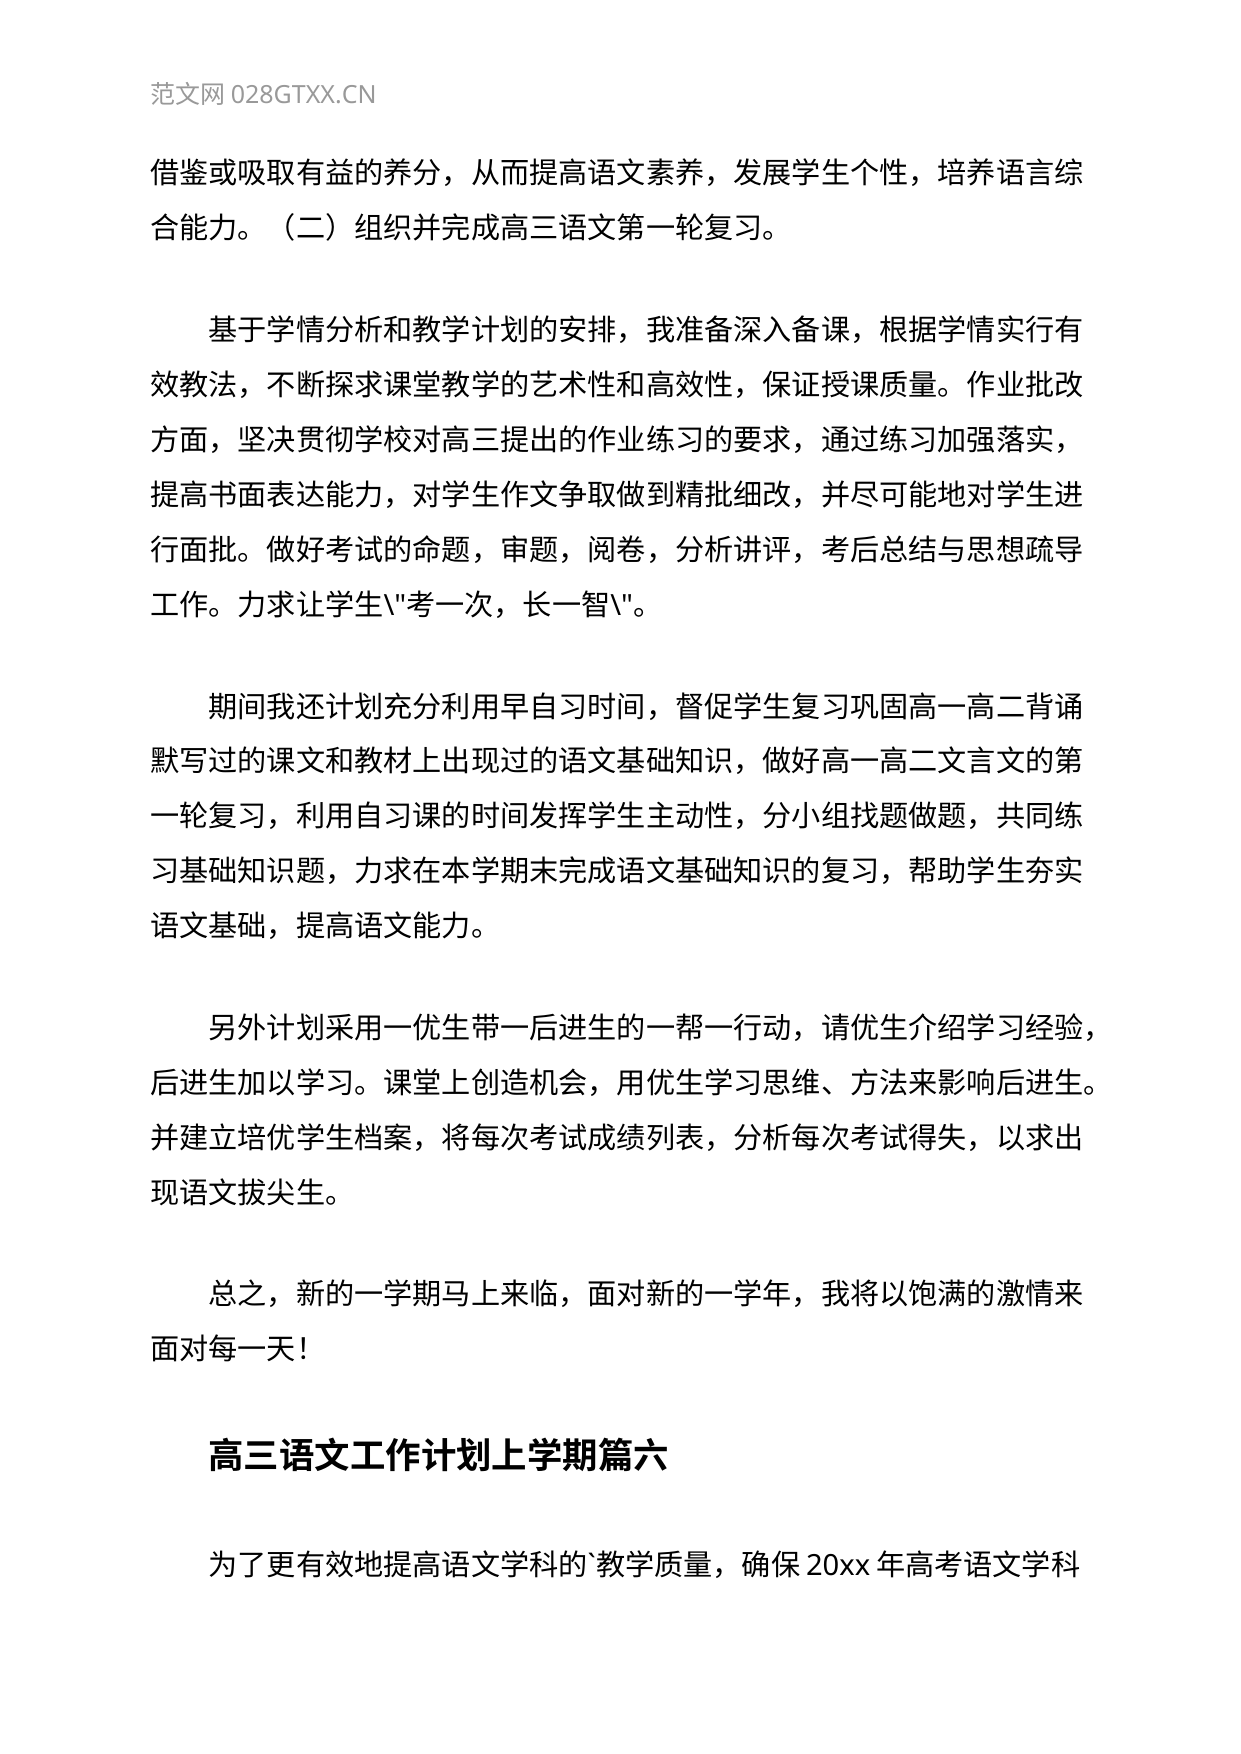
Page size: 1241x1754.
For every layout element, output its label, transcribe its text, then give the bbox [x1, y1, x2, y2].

text 高三语文工作计划上学期篇六 [150, 1428, 1090, 1479]
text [150, 150, 1090, 247]
text 期间我还计划充分利用早自习时间，督促学生复习巩固高一高二背诵默写过的课文和教材上出现过的语文基础知识，做好高一高二文言文的第一轮复习，利用自习课的时间发挥学生主动性，分小组找题做题，共同练习基础知识题，力求在本学期末完成语文基础知识的复习，帮助学生夯实语文基础，提高语文能力。 [150, 683, 1090, 945]
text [150, 1541, 1090, 1583]
text 总之，新的一学期马上来临，面对新的一学年，我将以饱满的激情来面对每一天！ [150, 1271, 1090, 1368]
text 另外计划采用一优生带一后进生的一帮一行动，请优生介绍学习经验，后进生加以学习。课堂上创造机会，用优生学习思维、方法来影响后进生。并建立培优学生档案，将每次考试成绩列表，分析每次考试得失，以求出现语文拔尖生。 [150, 1004, 1090, 1211]
text 基于学情分析和教学计划的安排，我准备深入备课，根据学情实行有效教法，不断探求课堂教学的艺术性和高效性，保证授课质量。作业批改方面，坚决贯彻学校对高三提出的作业练习的要求，通过练习加强落实，提高书面表达能力，对学生作文争取做到精批细改，并尽可能地对学生进行面批。做好考试的命题，审题，阅卷，分析讲评，考后总结与思想疏导工作。力求让学生\"考一次，长一智\"。 [150, 307, 1090, 623]
